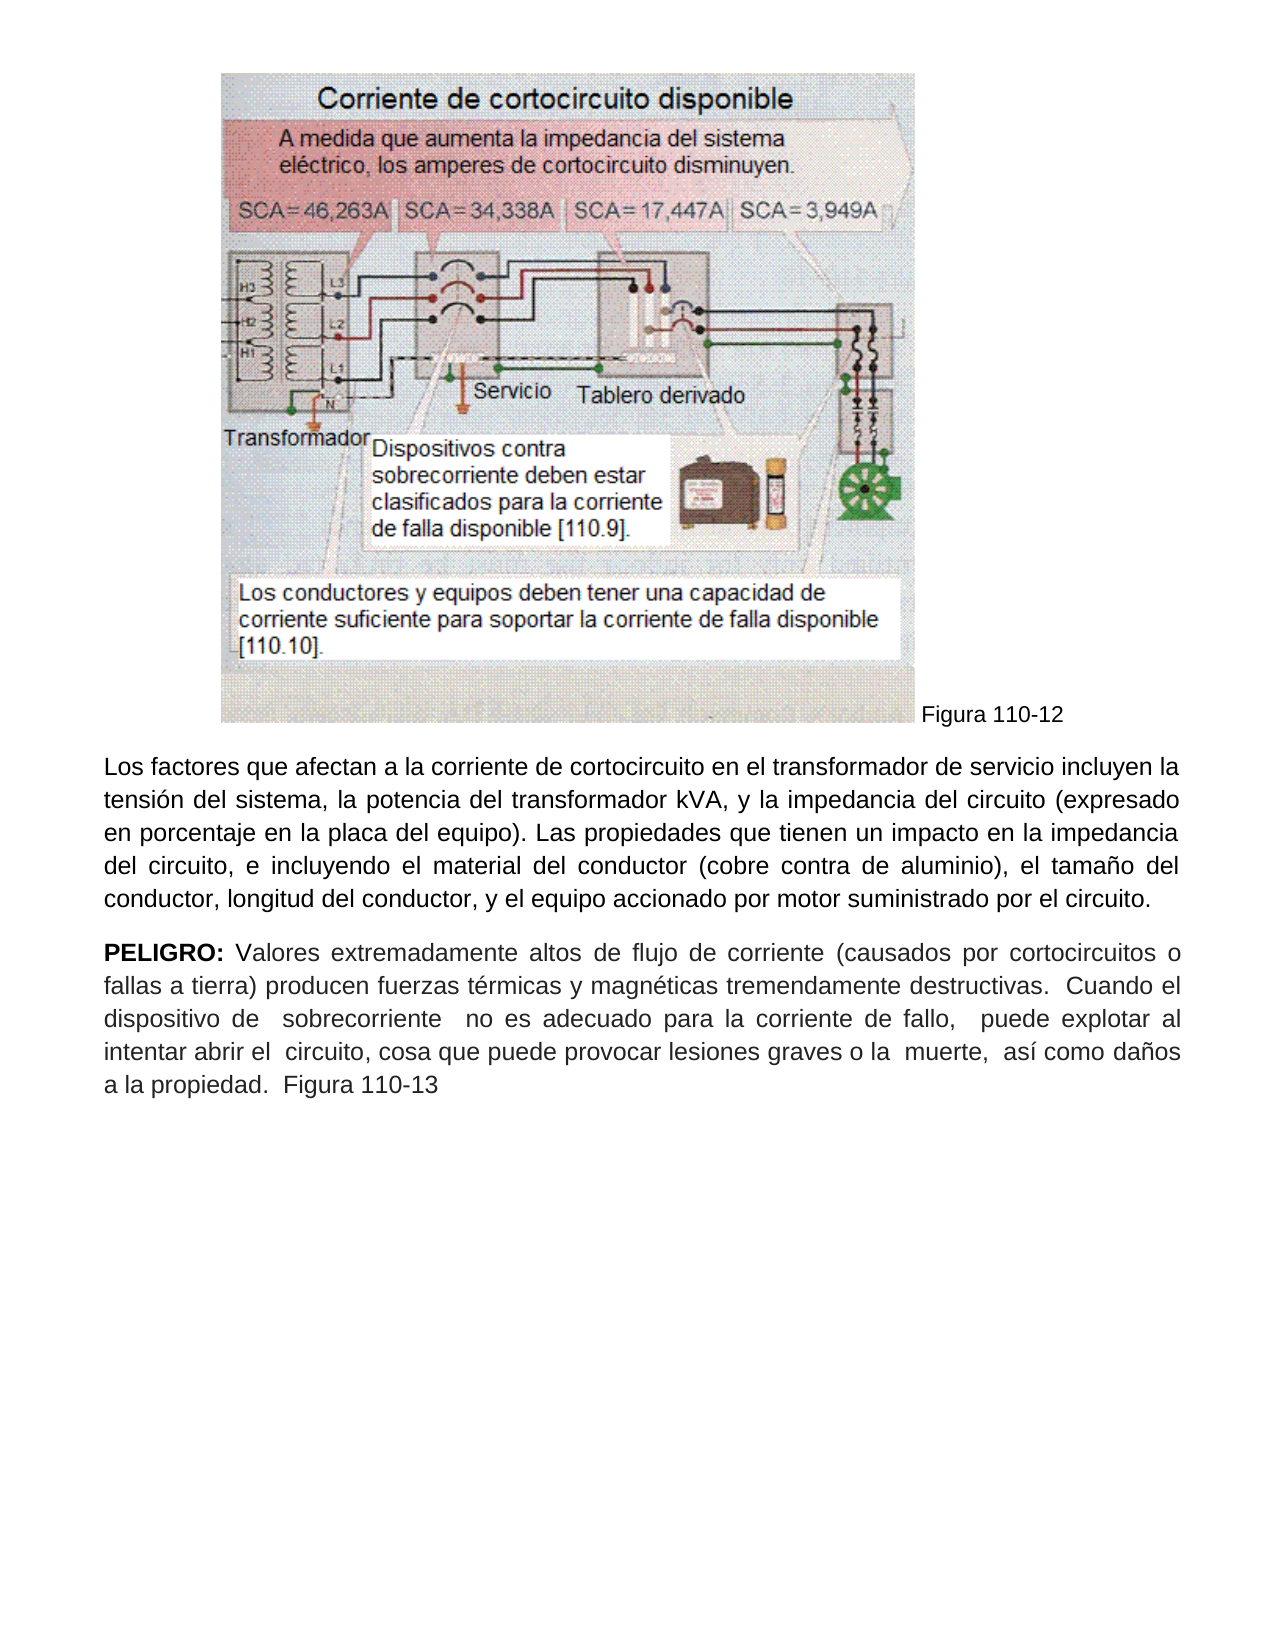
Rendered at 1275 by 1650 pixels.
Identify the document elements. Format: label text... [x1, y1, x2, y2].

text PELIGRO: Valores extremadamente altos de flujo de corriente (causados ​​por cortocircuitos o fallas a tierra) producen fuerzas térmicas y magnéticas tremendamente destructivas. Cuando el dispositivo de sobrecorriente no es adecuado para la corriente de fallo, puede explotar al intentar abrir el circuito, cosa que puede provocar lesiones graves o la muerte, así como daños a la propiedad. Figura 110-13 [103, 938, 1181, 1099]
text Los factores que afectan a la corriente de cortocircuito en el transformador de servicio incluyen la tensión del sistema, la potencia del transformador kVA, y la impedancia del circuito (expresado en porcentaje en la placa del equipo). Las propiedades que tienen un impacto en la impedancia del circuito, e incluyendo el material del conductor (cobre contra de aluminio), el tamaño del conductor, longitud del conductor, y el equipo accionado por motor suministrado por el circuito. [103, 752, 1181, 913]
picture [221, 73, 915, 723]
